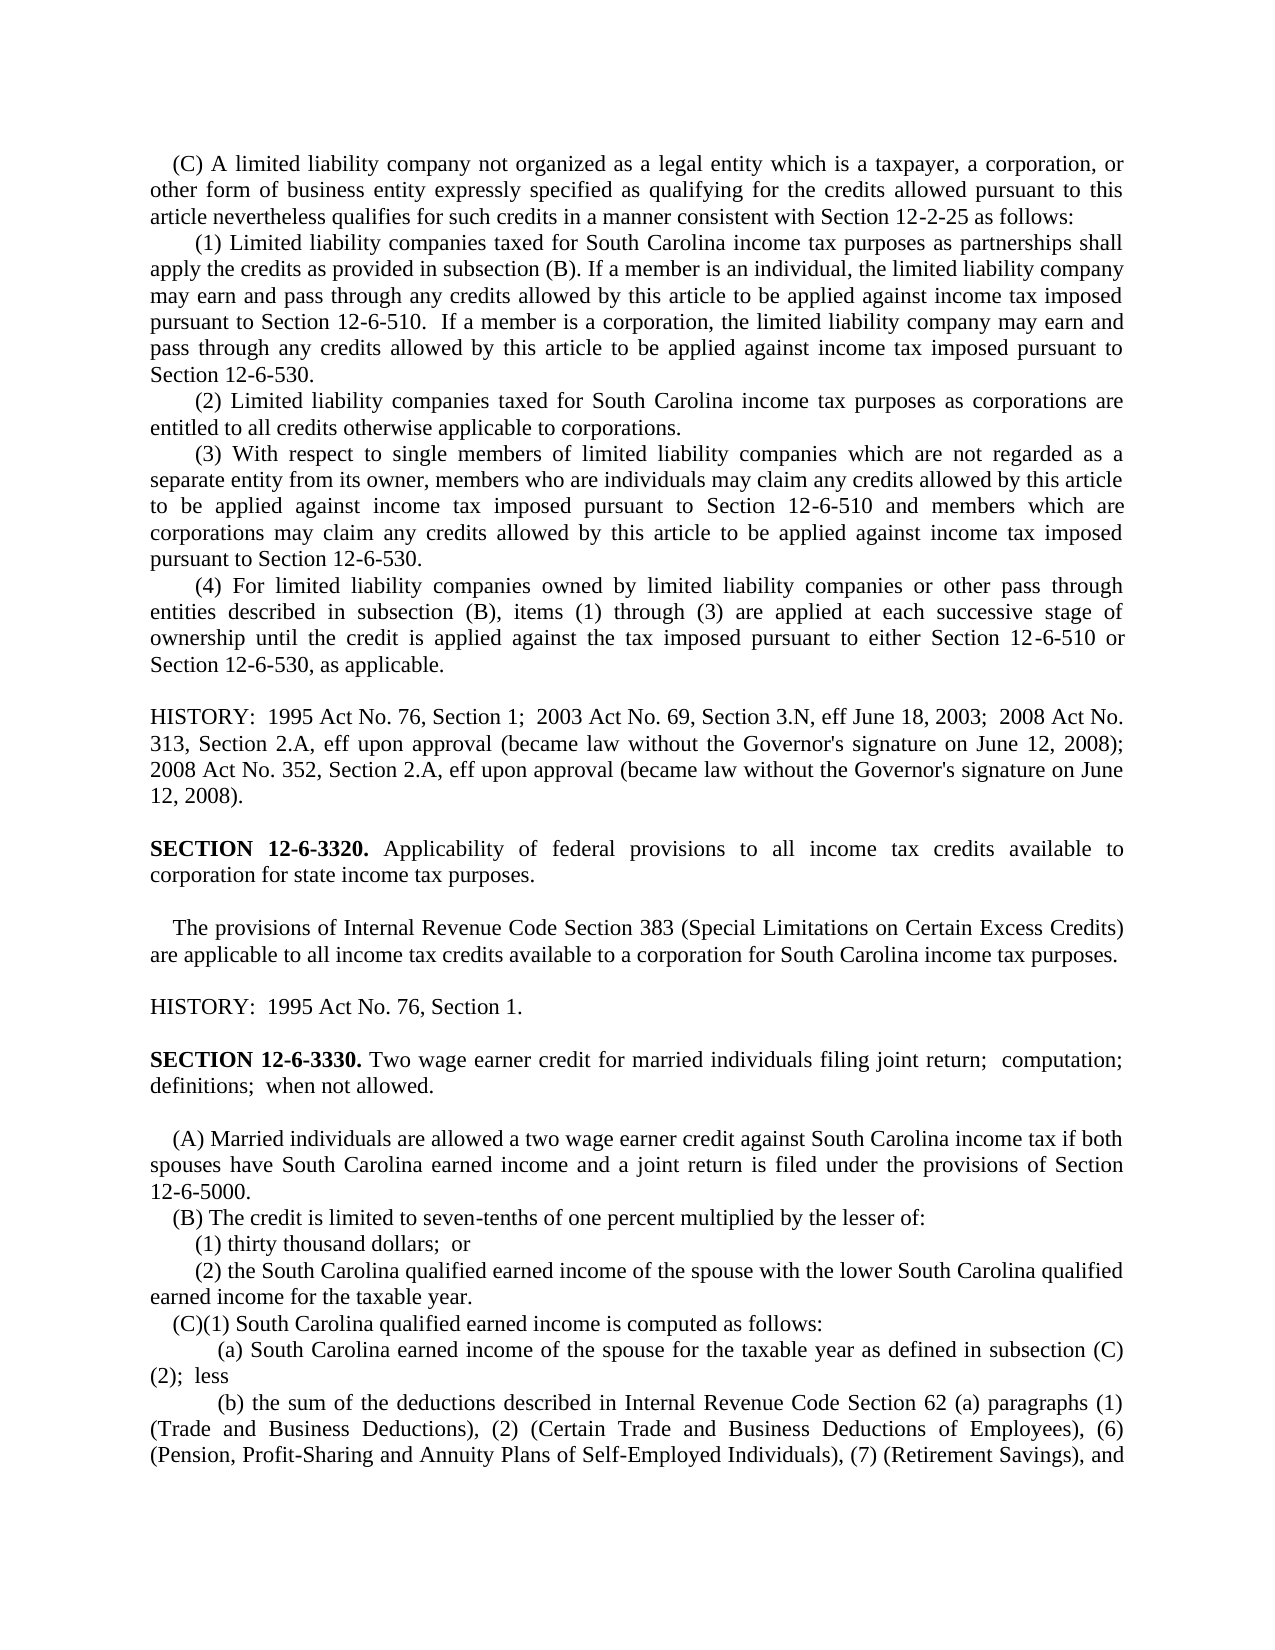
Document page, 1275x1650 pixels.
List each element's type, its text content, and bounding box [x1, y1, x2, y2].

text (2) Limited liability companies taxed for South Carolina income tax purposes as corporations are entitled to all credits otherwise applicable to corporations. [150, 387, 1125, 440]
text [150, 1389, 1125, 1468]
text SECTION 12-6-3330. Two wage earner credit for married individuals filing joint return; computation; definitions; when not allowed. [150, 1046, 1125, 1099]
text (A) Married individuals are allowed a two wage earner credit against South Carolina income tax if both spouses have South Carolina earned income and a joint return is filed under the provisions of Section 12-6-5000. [150, 1125, 1125, 1204]
text (1) thirty thousand dollars; or [150, 1231, 1125, 1257]
text SECTION 12-6-3320. Applicability of federal provisions to all income tax credits available to corporation for state income tax purposes. [150, 835, 1125, 888]
text (C) A limited liability company not organized as a legal entity which is a taxpayer, a corporation, or other form of business entity expressly specified as qualifying for the credits allowed pursuant to this article nevertheless qualifies for such credits in a manner consistent with Section 12-2-25 as follows: [150, 150, 1125, 229]
text HISTORY: 1995 Act No. 76, Section 1. [150, 993, 1125, 1020]
text (C)(1) South Carolina qualified earned income is computed as follows: [150, 1309, 1125, 1336]
text The provisions of Internal Revenue Code Section 383 (Special Limitations on Certain Excess Credits) are applicable to all income tax credits available to a corporation for South Carolina income tax purposes. [150, 914, 1125, 967]
text (1) Limited liability companies taxed for South Carolina income tax purposes as partnerships shall apply the credits as provided in subsection (B). If a member is an individual, the limited liability company may earn and pass through any credits allowed by this article to be applied against income tax imposed pursuant to Section 12-6-510. If a member is a corporation, the limited liability company may earn and pass through any credits allowed by this article to be applied against income tax imposed pursuant to Section 12-6-530. [150, 229, 1125, 387]
text (2) the South Carolina qualified earned income of the spouse with the lower South Carolina qualified earned income for the taxable year. [150, 1257, 1125, 1309]
text (3) With respect to single members of limited liability companies which are not regarded as a separate entity from its owner, members who are individuals may claim any credits allowed by this article to be applied against income tax imposed pursuant to Section 12-6-510 and members which are corporations may claim any credits allowed by this article to be applied against income tax imposed pursuant to Section 12-6-530. [150, 440, 1125, 572]
text (a) South Carolina earned income of the spouse for the taxable year as defined in subsection (C)(2); less [150, 1336, 1125, 1389]
text (B) The credit is limited to seven-tenths of one percent multiplied by the lesser of: [150, 1204, 1125, 1231]
text HISTORY: 1995 Act No. 76, Section 1; 2003 Act No. 69, Section 3.N, eff June 18, 2003; 2008 Act No. 313, Section 2.A, eff upon approval (became law without the Governor's signature on June 12, 2008); 2008 Act No. 352, Section 2.A, eff upon approval (became law without the Governor's signature on June 12, 2008). [150, 703, 1125, 809]
text (4) For limited liability companies owned by limited liability companies or other pass through entities described in subsection (B), items (1) through (3) are applied at each successive stage of ownership until the credit is applied against the tax imposed pursuant to either Section 12-6-510 or Section 12-6-530, as applicable. [150, 572, 1125, 677]
